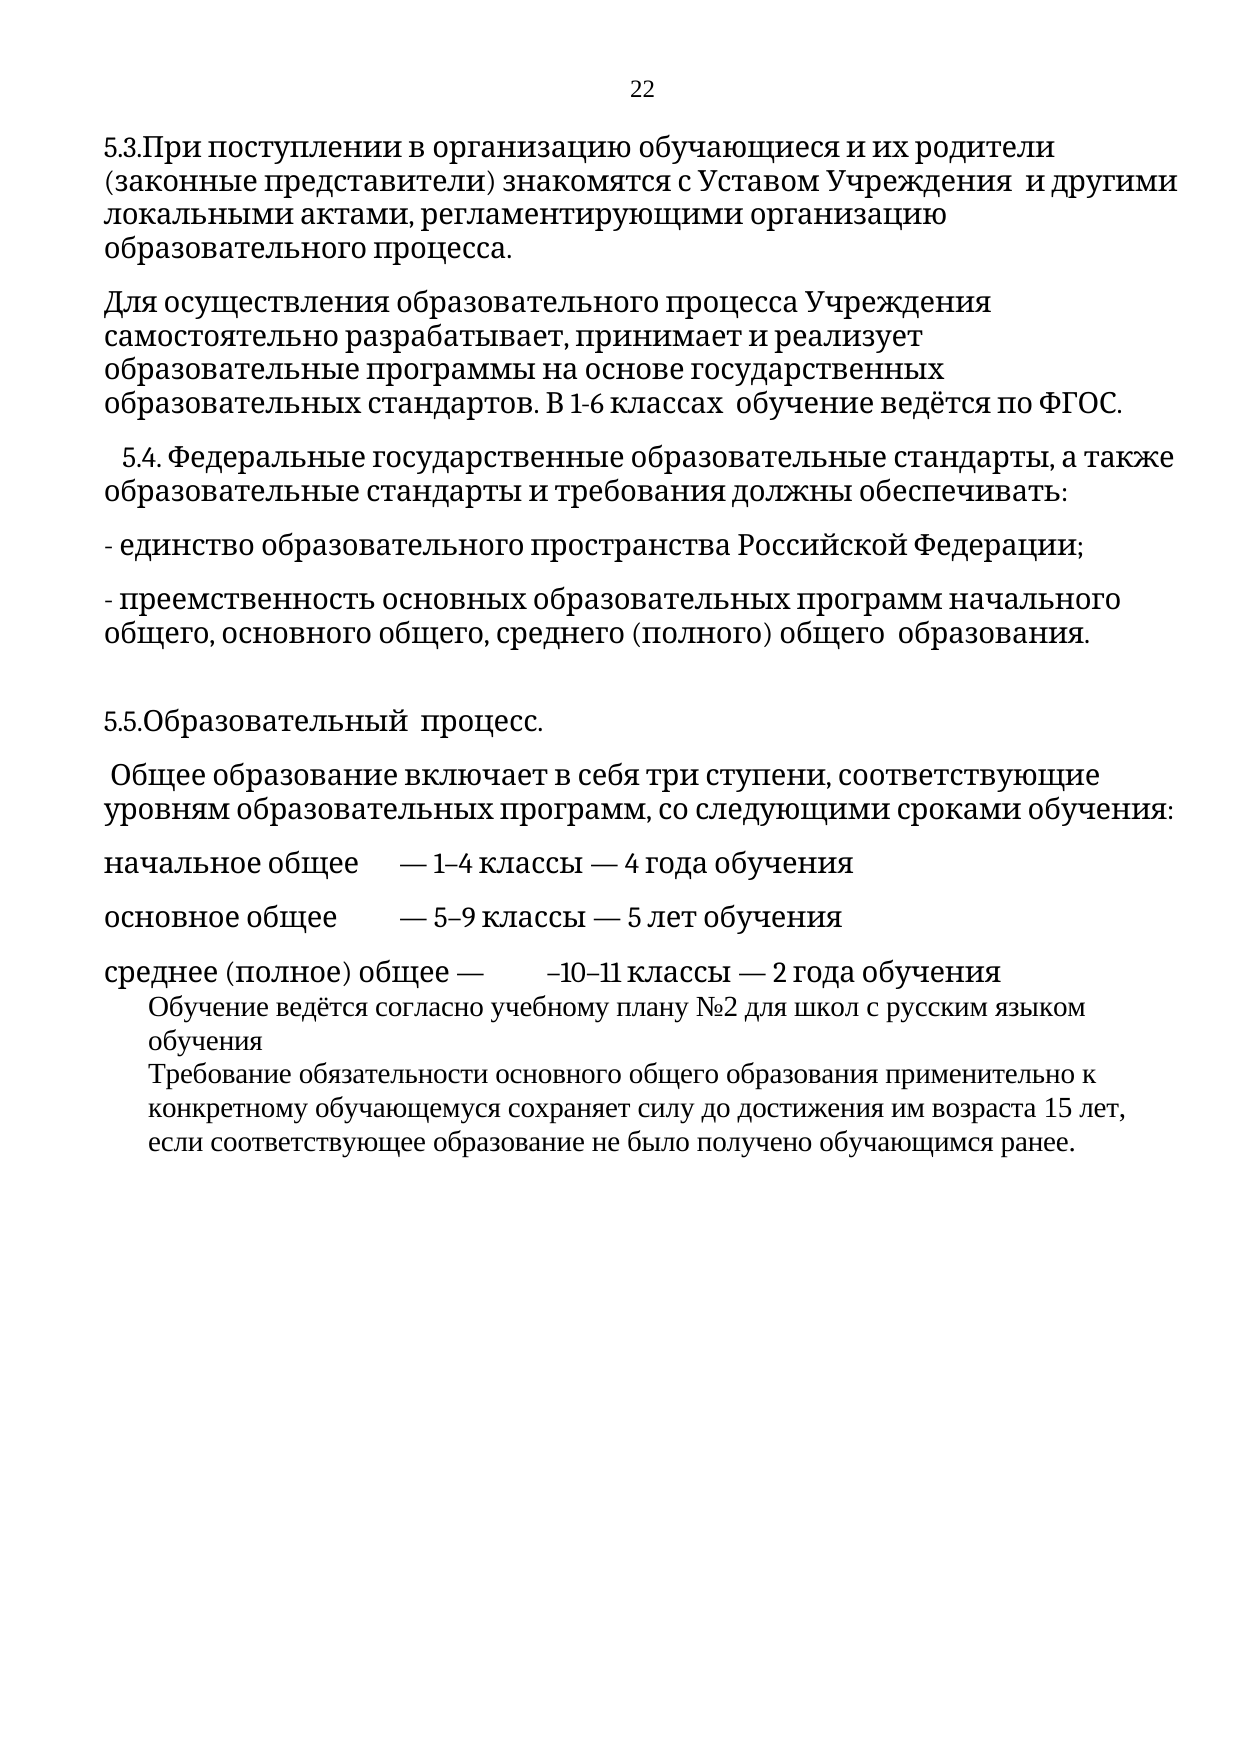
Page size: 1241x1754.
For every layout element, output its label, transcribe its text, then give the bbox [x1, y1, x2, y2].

subtitle 5.5.Образовательный процесс. [103, 705, 1181, 738]
subtitle основное общее — 5–9 классы — 5 лет обучения [103, 902, 1181, 935]
text Требование обязательности основного общего образования применительно к конкретному обучающемуся сохраняет силу до достижения им возраста 15 лет, если соответствующее образование не было получено обучающимся ранее. [148, 1057, 1181, 1157]
subtitle Общее образование включает в себя три ступени, соответствующие уровням образовательных программ, со следующими сроками обучения: [103, 759, 1181, 826]
text Обучение ведётся согласно учебному плану №2 для школ с русским языком обучения [148, 989, 1181, 1057]
subtitle 5.3.При поступлении в организацию обучающиеся и их родители (законные представители) знакомятся с Уставом Учреждения и другими локальными актами, регламентирующими организацию образовательного процесса. [103, 131, 1181, 265]
subtitle Для осуществления образовательного процесса Учреждения самостоятельно разрабатывает, принимает и реализует образовательные программы на основе государственных образовательных стандартов. В 1-6 классах обучение ведётся по ФГОС. [103, 286, 1181, 420]
subtitle среднее (полное) общее — –10–11 классы — 2 года обучения [103, 956, 1181, 989]
subtitle - преемственность основных образовательных программ начального общего, основного общего, среднего (полного) общего образования. [103, 583, 1181, 651]
subtitle начальное общее — 1–4 классы — 4 года обучения [103, 847, 1181, 881]
subtitle - единство образовательного пространства Российской Федерации; [103, 529, 1181, 563]
subtitle 5.4. Федеральные государственные образовательные стандарты, а также образовательные стандарты и требования должны обеспечивать: [103, 441, 1181, 508]
